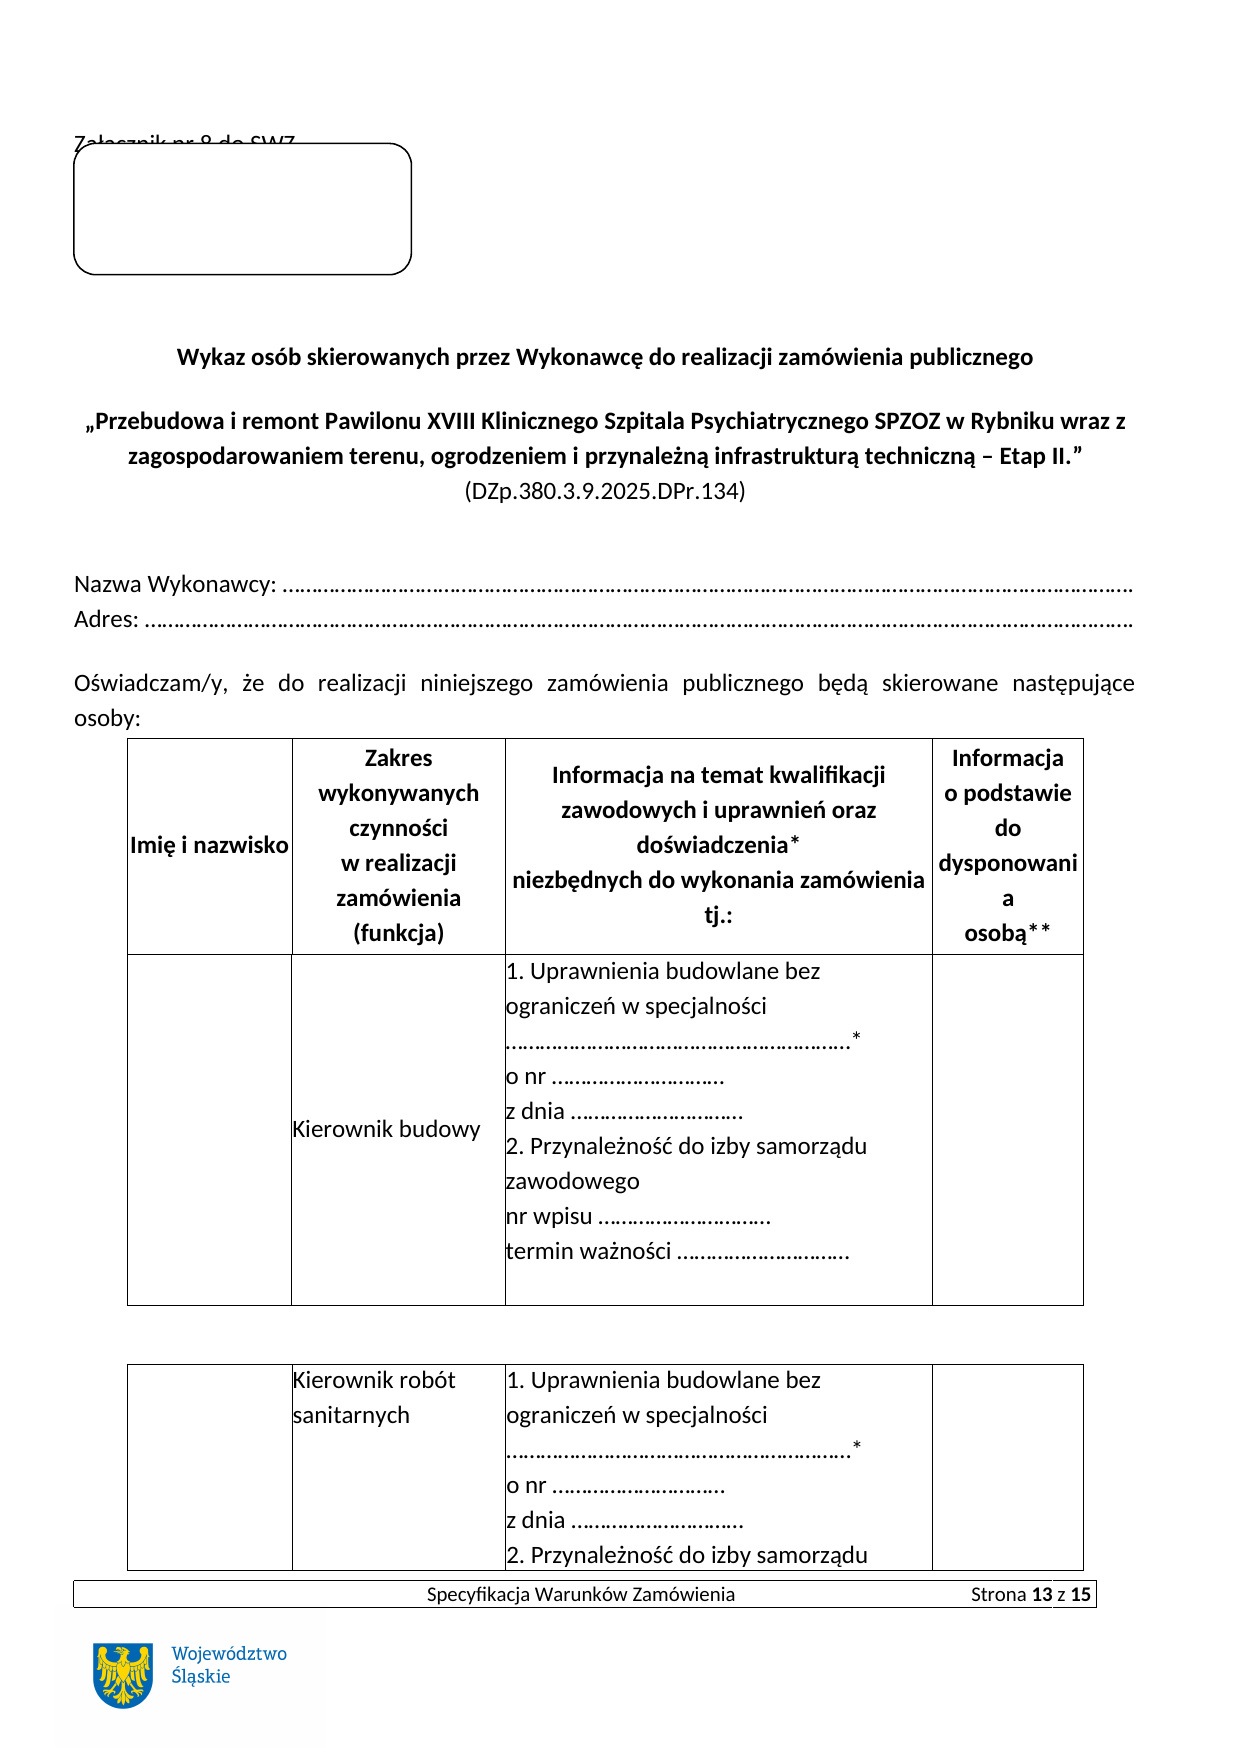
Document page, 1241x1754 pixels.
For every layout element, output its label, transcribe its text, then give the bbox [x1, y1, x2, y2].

text (DZp.380.3.9.2025.DPr.134) [74, 475, 1137, 506]
text Oświadczam/y, że do realizacji niniejszego zamówienia publicznego będą skierowane następujące osoby: [74, 667, 1137, 733]
table_header Kierownik robót sanitarnych [293, 1365, 505, 1570]
picture [54, 1604, 328, 1748]
table_header [933, 1365, 1083, 1570]
table_header Informacja na temat kwalifikacji zawodowych i uprawnień oraz doświadczenia* niezbędnych do wykonania zamówienia tj.: [506, 739, 932, 954]
table_cell [128, 955, 291, 1305]
table_cell [933, 955, 1083, 1305]
table_header Imię i nazwisko [128, 739, 292, 954]
text Nazwa Wykonawcy: …………………………………………………………………………………………………………………………………. [74, 568, 1137, 599]
table_header Zakres wykonywanych czynności w realizacji zamówienia (funkcja) [293, 739, 505, 954]
table_header Informacja o podstawie do dysponowania osobą** [933, 739, 1083, 954]
text Adres: ………………………………………………………………………………………………………………………………………………………. [74, 603, 1137, 634]
text „Przebudowa i remont Pawilonu XVIII Klinicznego Szpitala Psychiatrycznego SPZOZ w Rybniku wraz z zagospodarowaniem terenu, ogrodzeniem i przynależną infrastrukturą techniczną – Etap II.” [74, 405, 1137, 471]
text Wykaz osób skierowanych przez Wykonawcę do realizacji zamówienia publicznego [74, 341, 1137, 371]
table_cell Kierownik budowy [292, 955, 505, 1305]
table_header [128, 1365, 292, 1570]
